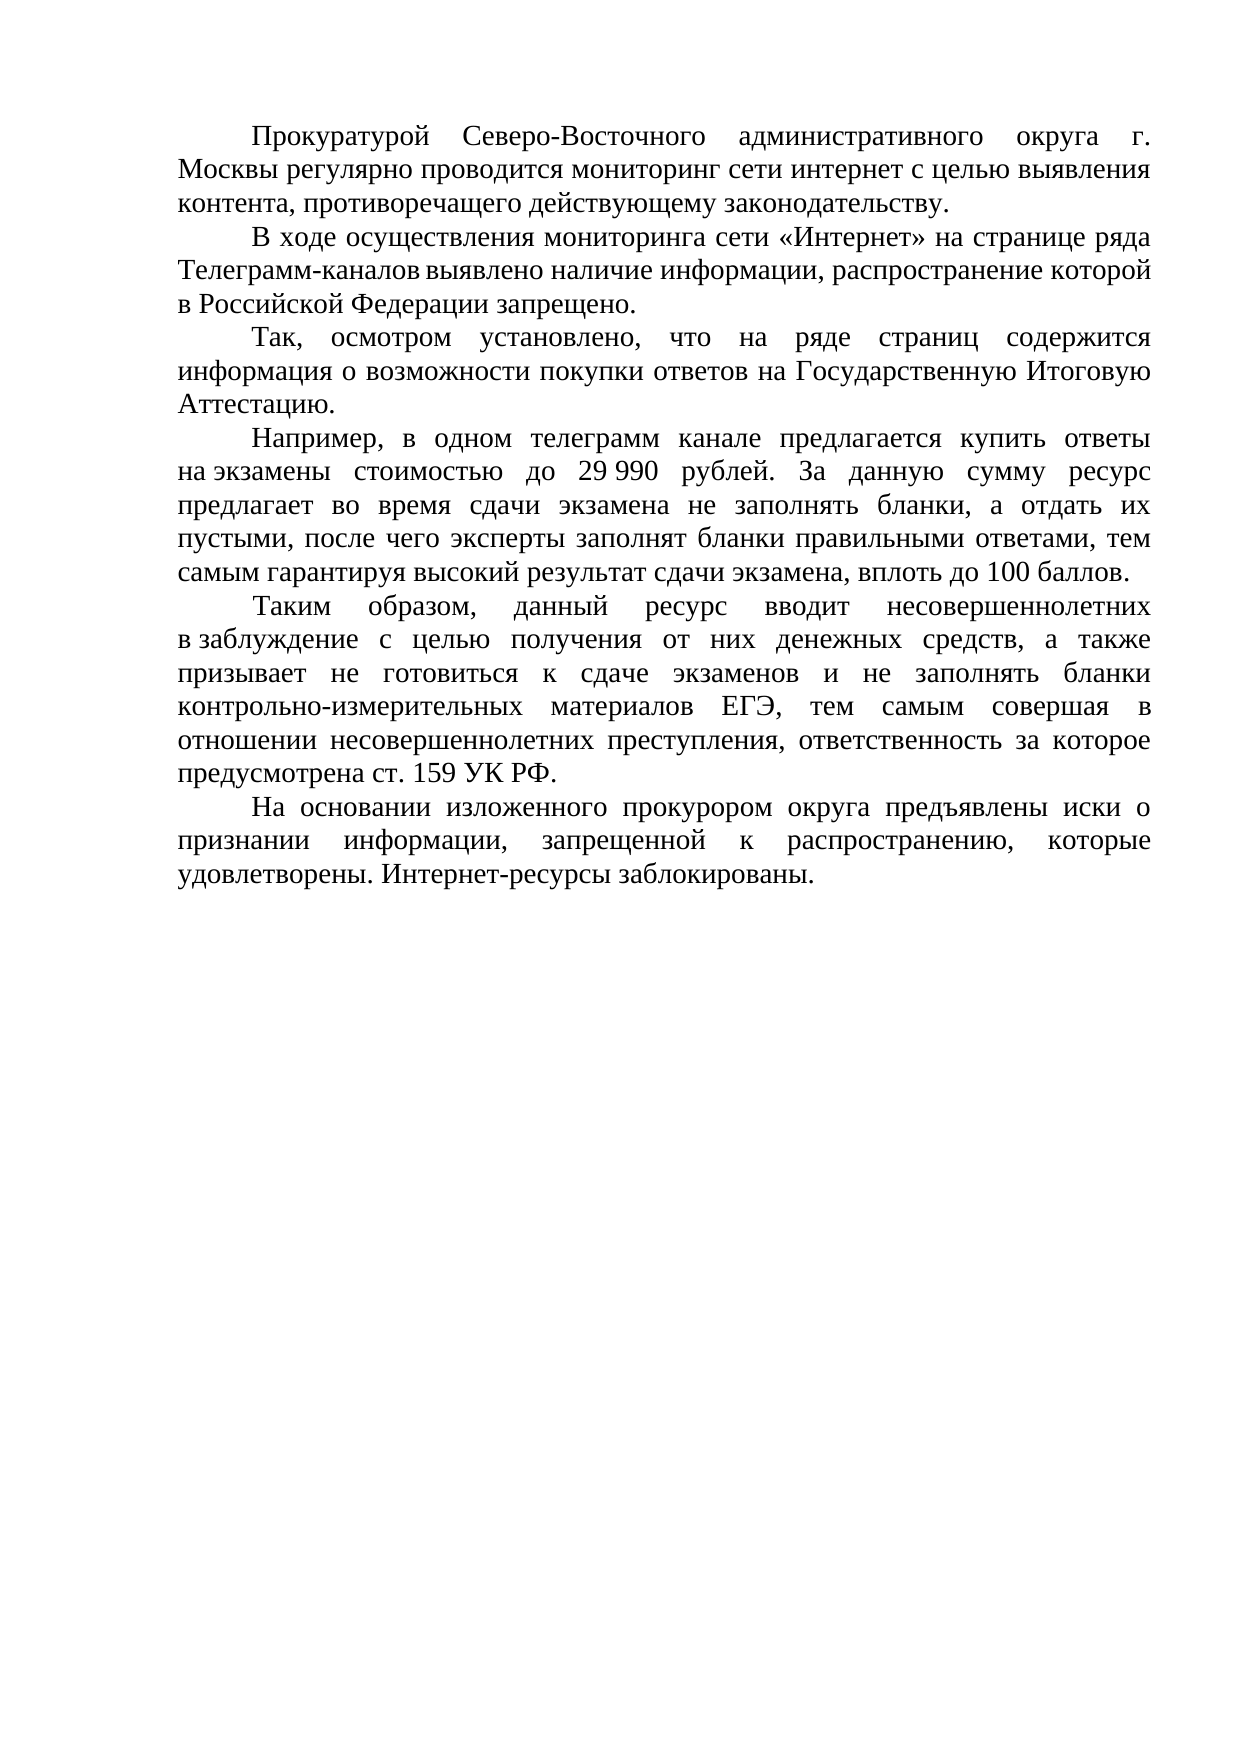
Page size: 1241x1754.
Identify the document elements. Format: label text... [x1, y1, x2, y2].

text Прокуратурой Северо-Восточного административного округа г. Москвы регулярно проводится мониторинг сети интернет с целью выявления контента, противоречащего действующему законодательству. [177, 118, 1152, 219]
text Например, в одном телеграмм канале предлагается купить ответы на экзамены стоимостью до 29 990 рублей. За данную сумму ресурс предлагает во время сдачи экзамена не заполнять бланки, а отдать их пустыми, после чего эксперты заполнят бланки правильными ответами, тем самым гарантируя высокий результат сдачи экзамена, вплоть до 100 баллов. [177, 420, 1152, 588]
text Так, осмотром установлено, что на ряде страниц содержится информация о возможности покупки ответов на Государственную Итоговую Аттестацию. [177, 319, 1152, 420]
text На основании изложенного прокурором округа предъявлены иски о признании информации, запрещенной к распространению, которые удовлетворены. Интернет-ресурсы заблокированы. [177, 789, 1152, 889]
text Таким образом, данный ресурс вводит несовершеннолетних в заблуждение с целью получения от них денежных средств, а также призывает не готовиться к сдаче экзаменов и не заполнять бланки контрольно-измерительных материалов ЕГЭ, тем самым совершая в отношении несовершеннолетних преступления, ответственность за которое предусмотрена ст. 159 УК РФ. [177, 588, 1152, 789]
text В ходе осуществления мониторинга сети «Интернет» на странице ряда Телеграмм-каналов выявлено наличие информации, распространение которой в Российской Федерации запрещено. [177, 219, 1152, 319]
